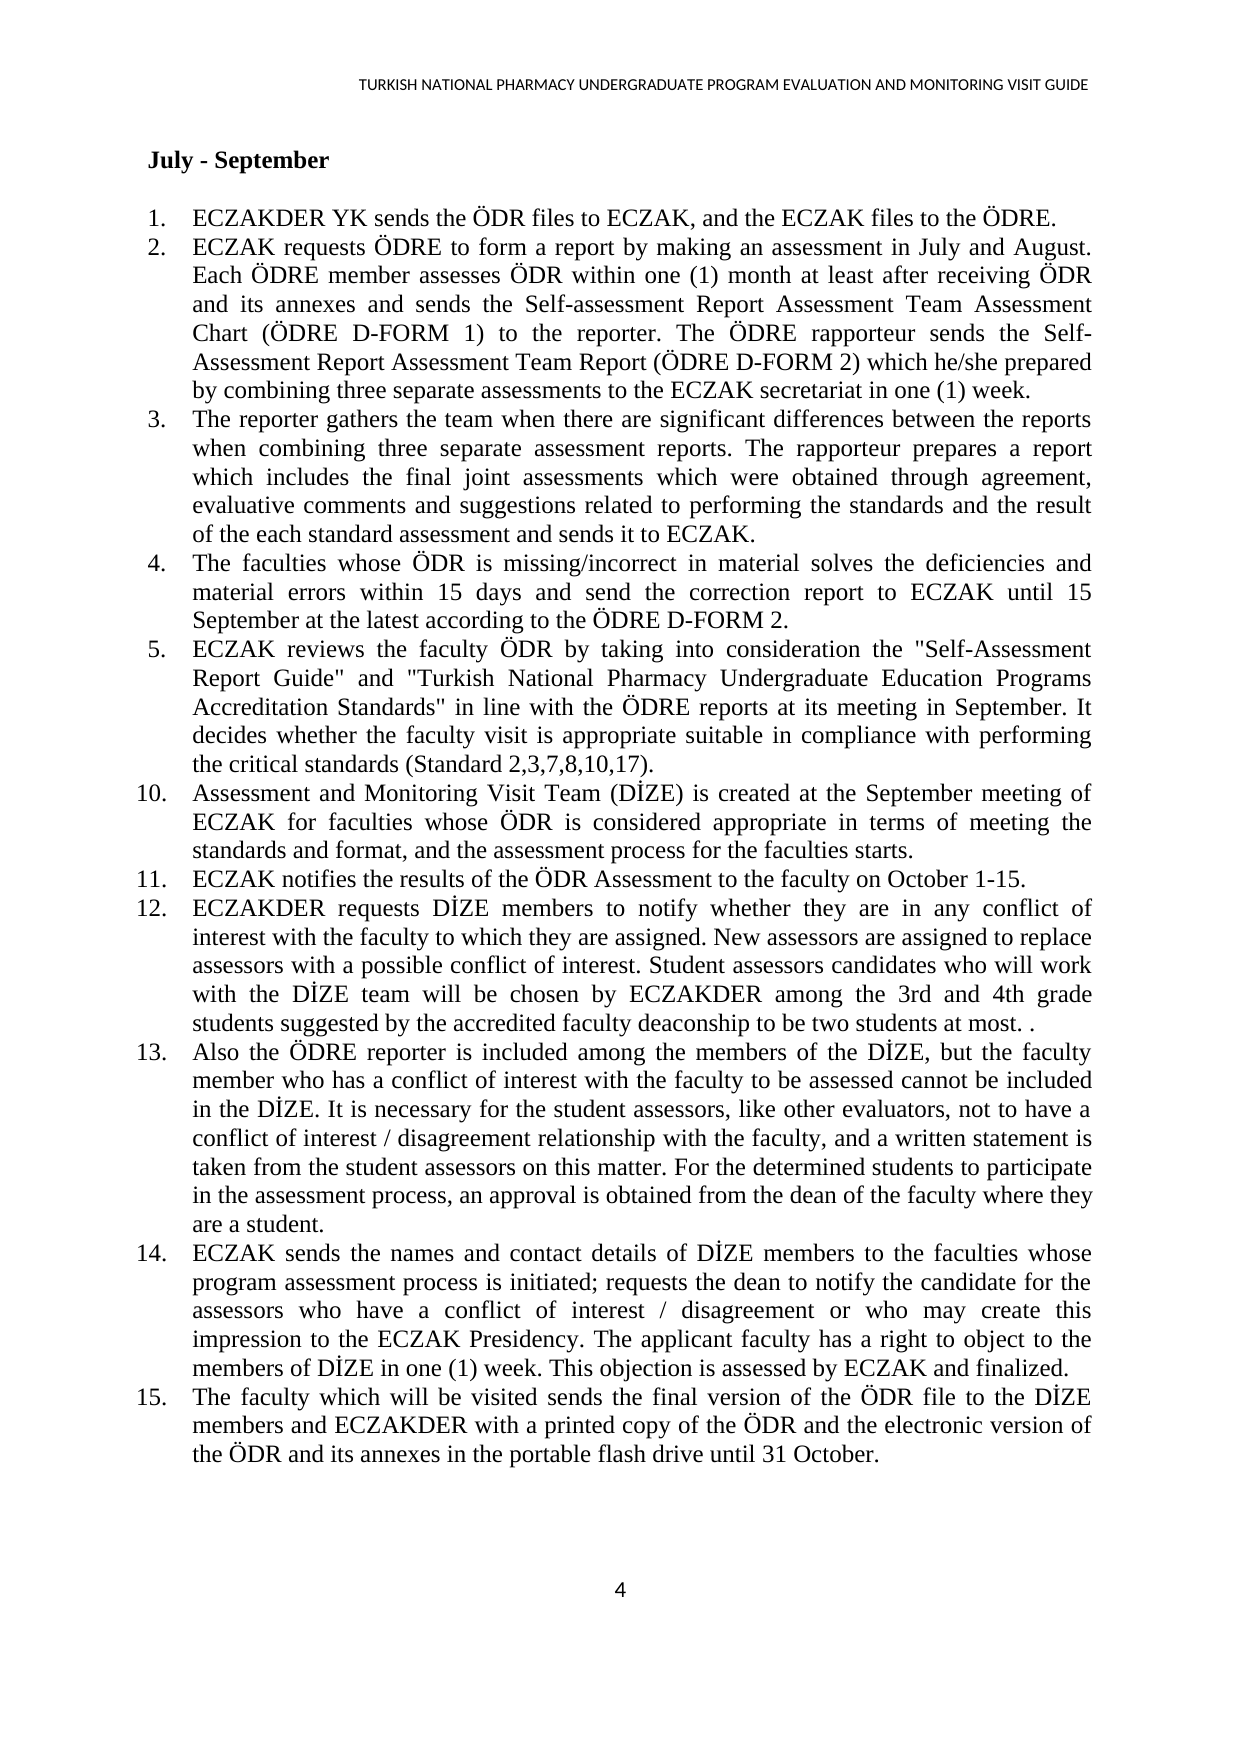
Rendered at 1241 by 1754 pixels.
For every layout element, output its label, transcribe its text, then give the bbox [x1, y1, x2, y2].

list ECZAK requests ÖDRE to form a report by making an assessment in July and August. Each ÖDRE member assesses ÖDR within one (1) month at least after receiving ÖDR and its annexes and sends the Self-assessment Report Assessment Team Assessment Chart (ÖDRE D-FORM 1) to the reporter. The ÖDRE rapporteur sends the Self-Assessment Report Assessment Team Report (ÖDRE D-FORM 2) which he/she prepared by combining three separate assessments to the ECZAK secretariat in one (1) week. [147, 232, 1093, 404]
list ECZAK notifies the results of the ÖDR Assessment to the faculty on October 1-15. [136, 864, 1105, 893]
list The faculties whose ÖDR is missing/incorrect in material solves the deficiencies and material errors within 15 days and send the correction report to ECZAK until 15 September at the latest according to the ÖDRE D-FORM 2. [147, 548, 1093, 634]
list ECZAKDER requests DİZE members to notify whether they are in any conflict of interest with the faculty to which they are assigned. New assessors are assigned to replace assessors with a possible conflict of interest. Student assessors candidates who will work with the DİZE team will be chosen by ECZAKDER among the 3rd and 4th grade students suggested by the accredited faculty deaconship to be two students at most. . [136, 893, 1093, 1037]
list ECZAK sends the names and contact details of DİZE members to the faculties whose program assessment process is initiated; requests the dean to notify the candidate for the assessors who have a conflict of interest / disagreement or who may create this impression to the ECZAK Presidency. The applicant faculty has a right to object to the members of DİZE in one (1) week. This objection is assessed by ECZAK and finalized. [136, 1238, 1093, 1382]
text July - September [147, 146, 1105, 174]
list Assessment and Monitoring Visit Team (DİZE) is created at the September meeting of ECZAK for faculties whose ÖDR is considered appropriate in terms of meeting the standards and format, and the assessment process for the faculties starts. [136, 778, 1093, 864]
list The faculty which will be visited sends the final version of the ÖDR file to the DİZE members and ECZAKDER with a printed copy of the ÖDR and the electronic version of the ÖDR and its annexes in the portable flash drive until 31 October. [136, 1382, 1093, 1468]
list The reporter gathers the team when there are significant differences between the reports when combining three separate assessment reports. The rapporteur prepares a report which includes the final joint assessments which were obtained through agreement, evaluative comments and suggestions related to performing the standards and the result of the each standard assessment and sends it to ECZAK. [147, 404, 1093, 548]
list ECZAKDER YK sends the ÖDR files to ECZAK, and the ECZAK files to the ÖDRE. [147, 203, 1105, 232]
list Also the ÖDRE reporter is included among the members of the DİZE, but the faculty member who has a conflict of interest with the faculty to be assessed cannot be included in the DİZE. It is necessary for the student assessors, like other evaluators, not to have a conflict of interest / disagreement relationship with the faculty, and a written statement is taken from the student assessors on this matter. For the determined students to participate in the assessment process, an approval is obtained from the dean of the faculty where they are a student. [136, 1037, 1093, 1238]
list ECZAK reviews the faculty ÖDR by taking into consideration the "Self-Assessment Report Guide" and "Turkish National Pharmacy Undergraduate Education Programs Accreditation Standards" in line with the ÖDRE reports at its meeting in September. It decides whether the faculty visit is appropriate suitable in compliance with performing the critical standards (Standard 2,3,7,8,10,17). [147, 634, 1093, 778]
